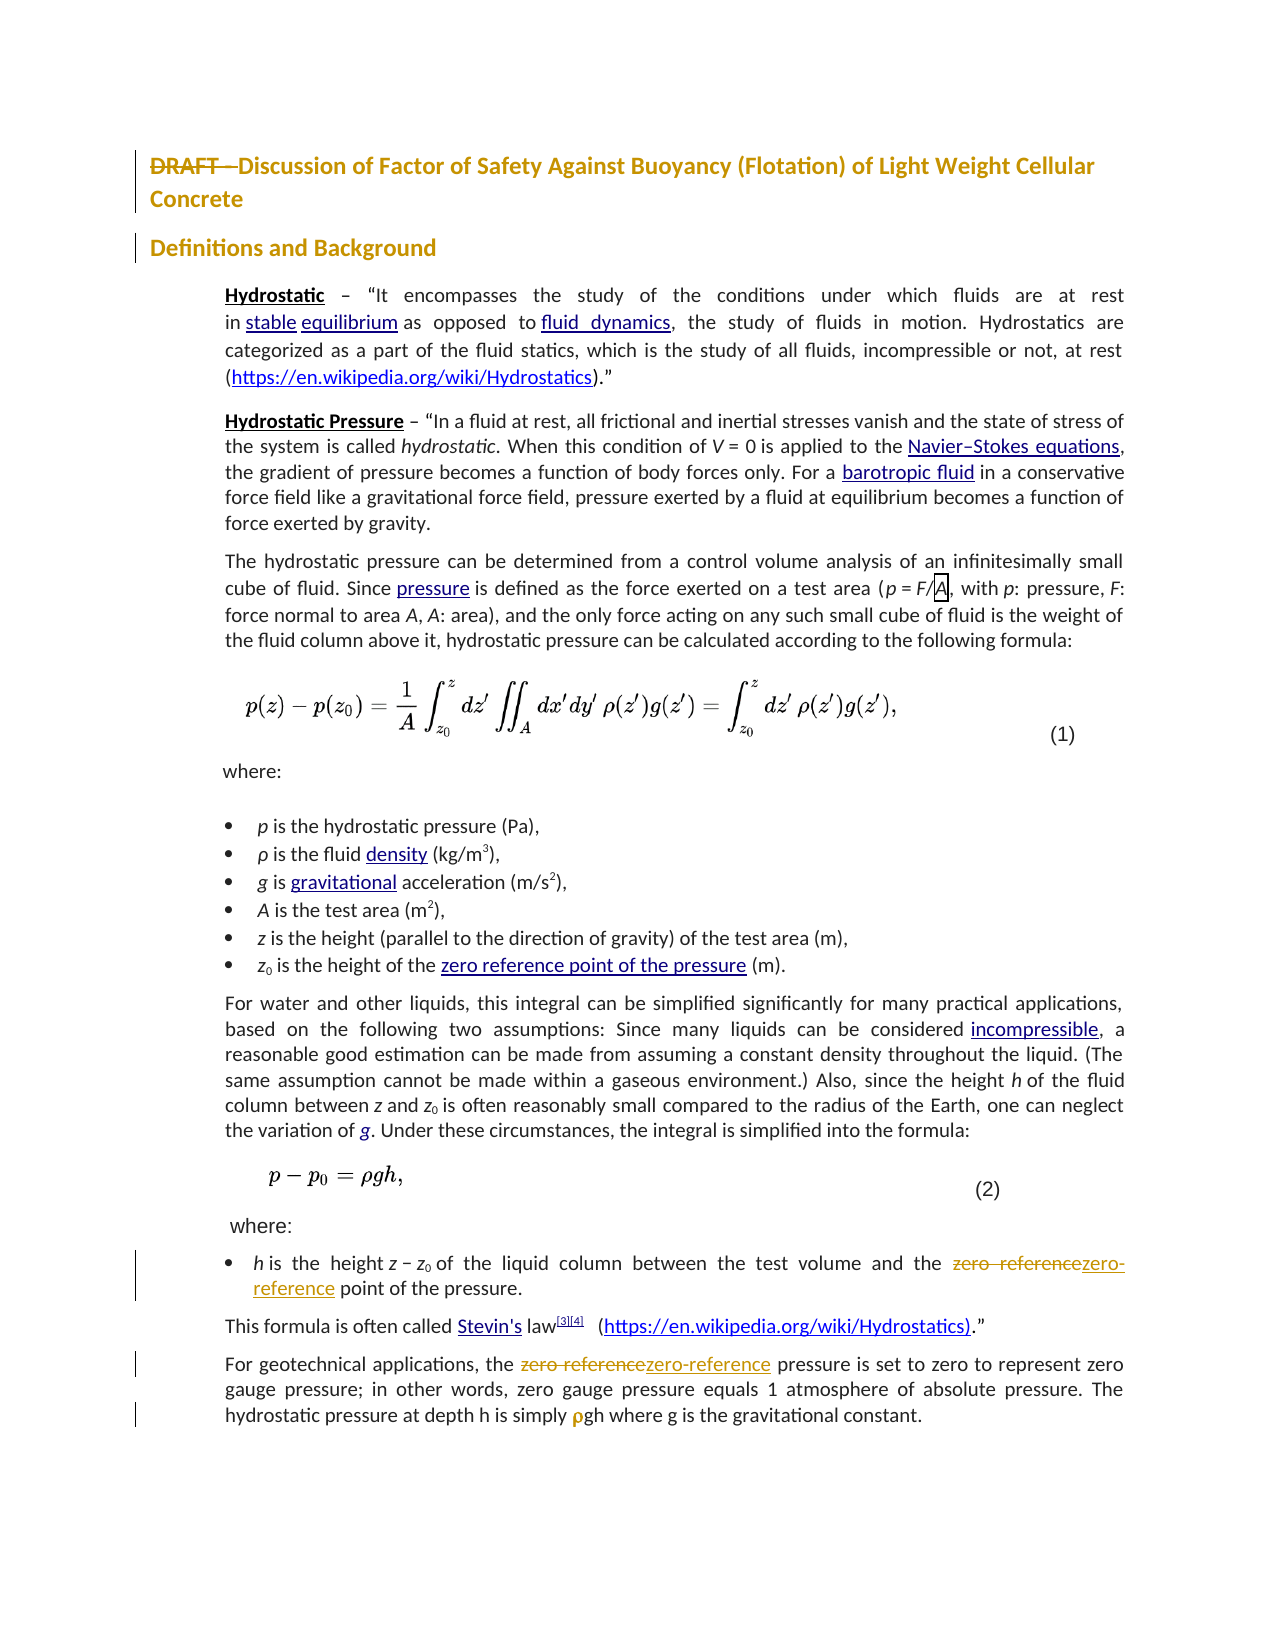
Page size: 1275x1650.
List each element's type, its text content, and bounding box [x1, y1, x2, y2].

text {\displaystyle p-p_{0}=\rho gh,} (2) [260, 1156, 1125, 1201]
list p is the hydrostatic pressure (Pa), [225, 813, 1125, 838]
text For geotechnical applications, the pressure is set to zero to represent zero gauge pressure; in other words, zero gauge pressure equals 1 atmosphere of absolute pressure. The hydrostatic pressure at depth h is simply rgh where g is the gravitational constant. [225, 1351, 1125, 1427]
picture [225, 676, 928, 742]
list A is the test area (m2), [225, 897, 1125, 922]
list ρ is the fluid density (kg/m3), [225, 841, 1125, 866]
list z0 is the height of the zero reference point of the pressure (m). [225, 953, 1125, 978]
list g is gravitational acceleration (m/s2), [225, 869, 1125, 894]
picture [260, 1155, 412, 1197]
text This formula is often called Stevin's law[3][4] (https://en.wikipedia.org/wiki/Hydrostatics).” [225, 1313, 598, 1339]
text Hydrostatic – “It encompasses the study of the conditions under which fluids are at rest in stable equilibrium as opposed to fluid dynamics, the study of fluids in motion. Hydrostatics are categorized as a part of the fluid statics, which is the study of all fluids, incompressible or not, at rest (https://en.wikipedia.org/wiki/Hydrostatics).” [225, 282, 1125, 310]
text This formula is often called Stevin's law[3][4] (https://en.wikipedia.org/wiki/Hydrostatics).” [604, 1313, 1125, 1339]
text The hydrostatic pressure can be determined from a control volume analysis of an infinitesimally small cube of fluid. Since pressure is defined as the force exerted on a test area (p = F/A, with p: pressure, F: force normal to area A, A: area), and the only force acting on any such small cube of fluid is the weight of the fluid column above it, hydrostatic pressure can be calculated according to the following formula: [225, 548, 1125, 653]
text For water and other liquids, this integral can be simplified significantly for many practical applications, based on the following two assumptions: Since many liquids can be considered incompressible, a reasonable good estimation can be made from assuming a constant density throughout the liquid. (The same assumption cannot be made within a gaseous environment.) Also, since the height h of the fluid column between z and z0 is often reasonably small compared to the radius of the Earth, one can neglect the variation of g. Under these circumstances, the integral is simplified into the formula: [225, 991, 1125, 1143]
text where: [230, 1213, 1125, 1237]
text Discussion of Factor of Safety Against Buoyancy (Flotation) of Light Weight Cellular Concrete [150, 150, 1125, 213]
list h is the height z − z0 of the liquid column between the test volume and the point of the pressure. [225, 1250, 1125, 1301]
text Hydrostatic – “It encompasses the study of the conditions under which fluids are at rest in stable equilibrium as opposed to fluid dynamics, the study of fluids in motion. Hydrostatics are categorized as a part of the fluid statics, which is the study of all fluids, incompressible or not, at rest (https://en.wikipedia.org/wiki/Hydrostatics).” [225, 362, 1125, 390]
list z is the height (parallel to the direction of gravity) of the test area (m), [225, 925, 1125, 950]
text Hydrostatic Pressure – “In a fluid at rest, all frictional and inertial stresses vanish and the state of stress of the system is called hydrostatic. When this condition of V = 0 is applied to the Navier–Stokes equations, the gradient of pressure becomes a function of body forces only. For a barotropic fluid in a conservative force field like a gravitational force field, pressure exerted by a fluid at equilibrium becomes a function of force exerted by gravity. [225, 408, 1125, 535]
text Definitions and Background [150, 232, 1125, 263]
text where: [222, 758, 1125, 784]
